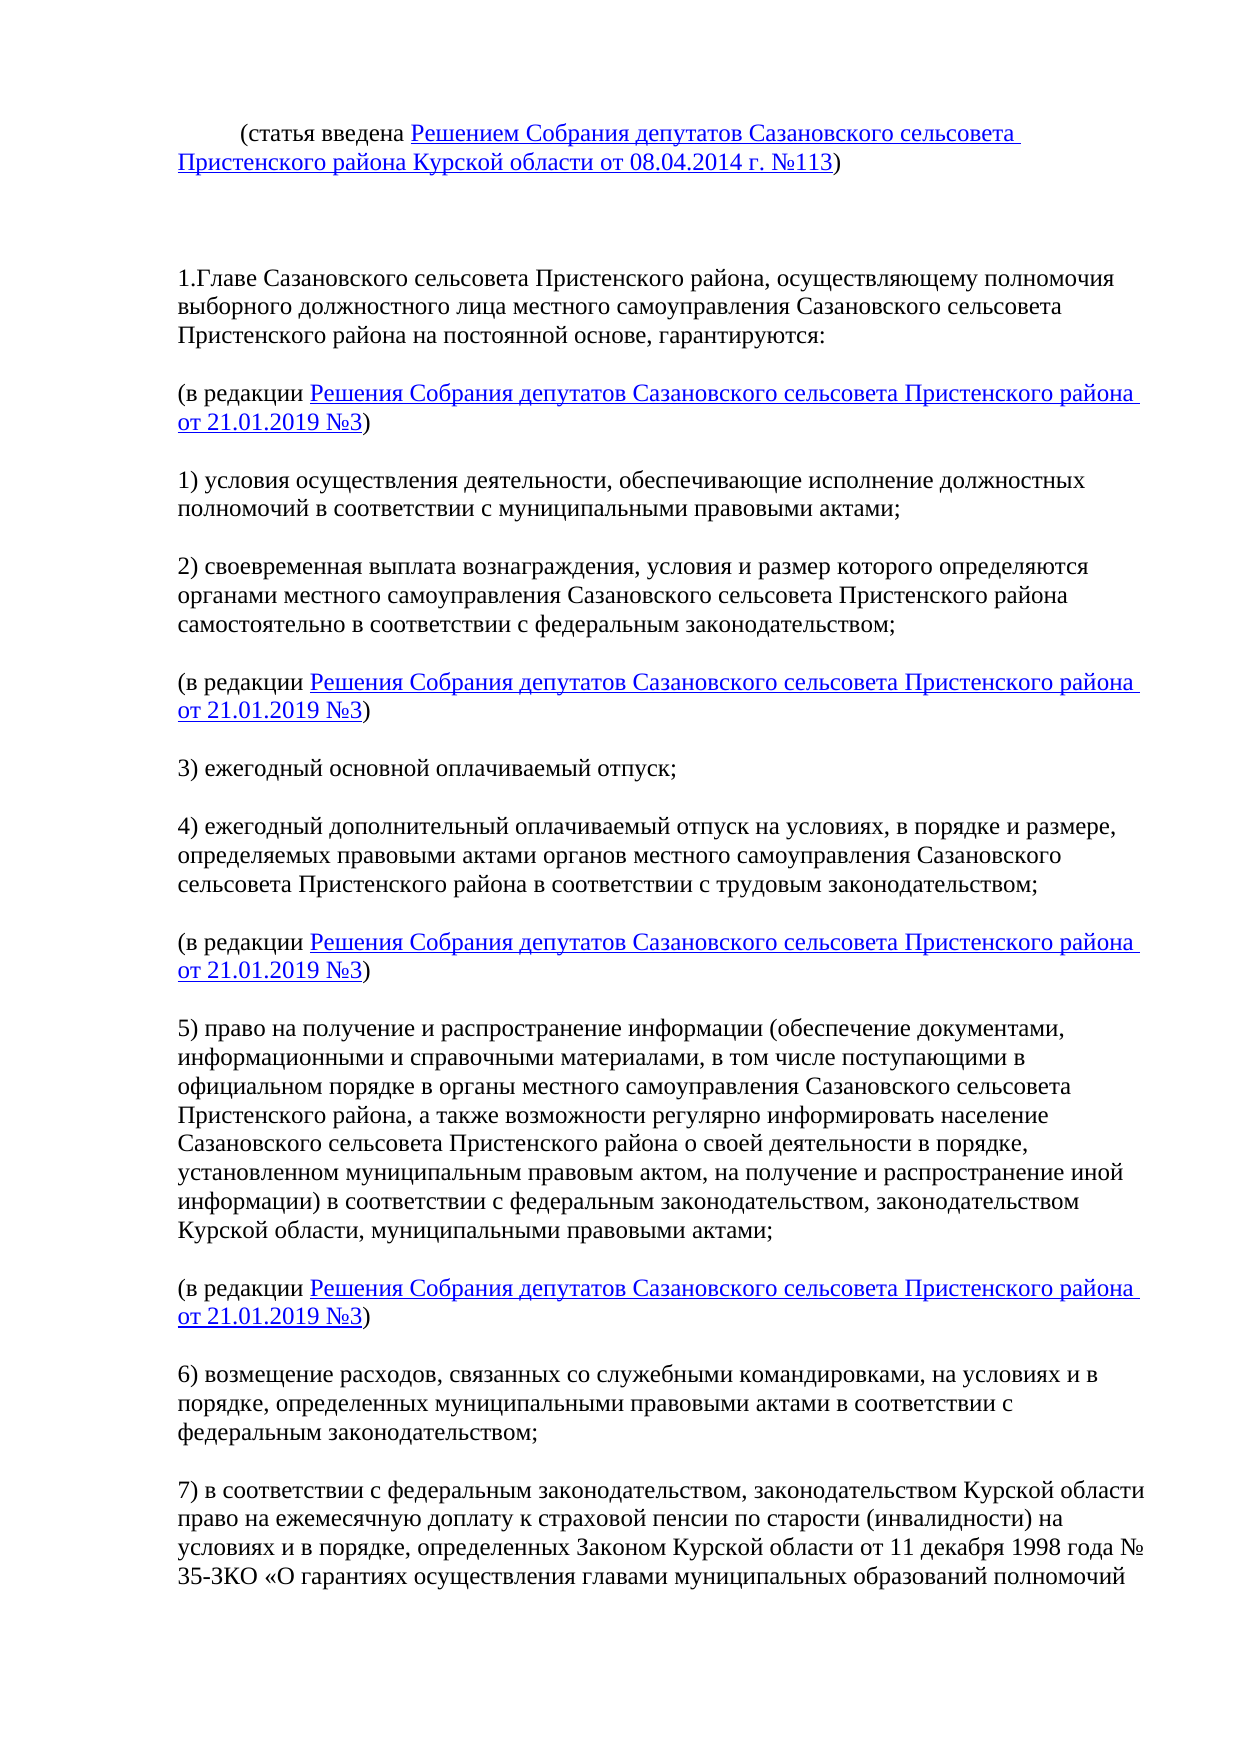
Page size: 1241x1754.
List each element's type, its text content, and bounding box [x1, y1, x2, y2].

text (статья введена Решением Собрания депутатов Сазановского сельсовета Пристенского района Курской области от 08.04.2014 г. №113) [177, 118, 1152, 176]
text 2) своевременная выплата вознаграждения, условия и размер которого определяются органами местного самоуправления Сазановского сельсовета Пристенского района самостоятельно в соответствии с федеральным законодательством; [177, 551, 1152, 638]
text 3) ежегодный основной оплачиваемый отпуск; [177, 753, 1152, 782]
text 5) право на получение и распространение информации (обеспечение документами, информационными и справочными материалами, в том числе поступающими в официальном порядке в органы местного самоуправления Сазановского сельсовета Пристенского района, а также возможности регулярно информировать население Сазановского сельсовета Пристенского района о своей деятельности в порядке, установленном муниципальным правовым актом, на получение и распространение иной информации) в соответствии с федеральным законодательством, законодательством Курской области, муниципальными правовыми актами; [177, 1013, 1152, 1243]
text (в редакции Решения Собрания депутатов Сазановского сельсовета Пристенского района от 21.01.2019 №3) [177, 667, 1152, 724]
text (в редакции Решения Собрания депутатов Сазановского сельсовета Пристенского района от 21.01.2019 №3) [177, 1273, 1152, 1330]
text 6) возмещение расходов, связанных со служебными командировками, на условиях и в порядке, определенных муниципальными правовыми актами в соответствии с федеральным законодательством; [177, 1359, 1152, 1446]
text (в редакции Решения Собрания депутатов Сазановского сельсовета Пристенского района от 21.01.2019 №3) [177, 927, 1152, 984]
text 1.Главе Сазановского сельсовета Пристенского района, осуществляющему полномочия выборного должностного лица местного самоуправления Сазановского сельсовета Пристенского района на постоянной основе, гарантируются: [177, 263, 1152, 349]
text 4) ежегодный дополнительный оплачиваемый отпуск на условиях, в порядке и размере, определяемых правовыми актами органов местного самоуправления Сазановского сельсовета Пристенского района в соответствии с трудовым законодательством; [177, 811, 1152, 898]
text (в редакции Решения Собрания депутатов Сазановского сельсовета Пристенского района от 21.01.2019 №3) [177, 378, 1152, 436]
text 1) условия осуществления деятельности, обеспечивающие исполнение должностных полномочий в соответствии с муниципальными правовыми актами; [177, 465, 1152, 522]
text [177, 1475, 1152, 1590]
